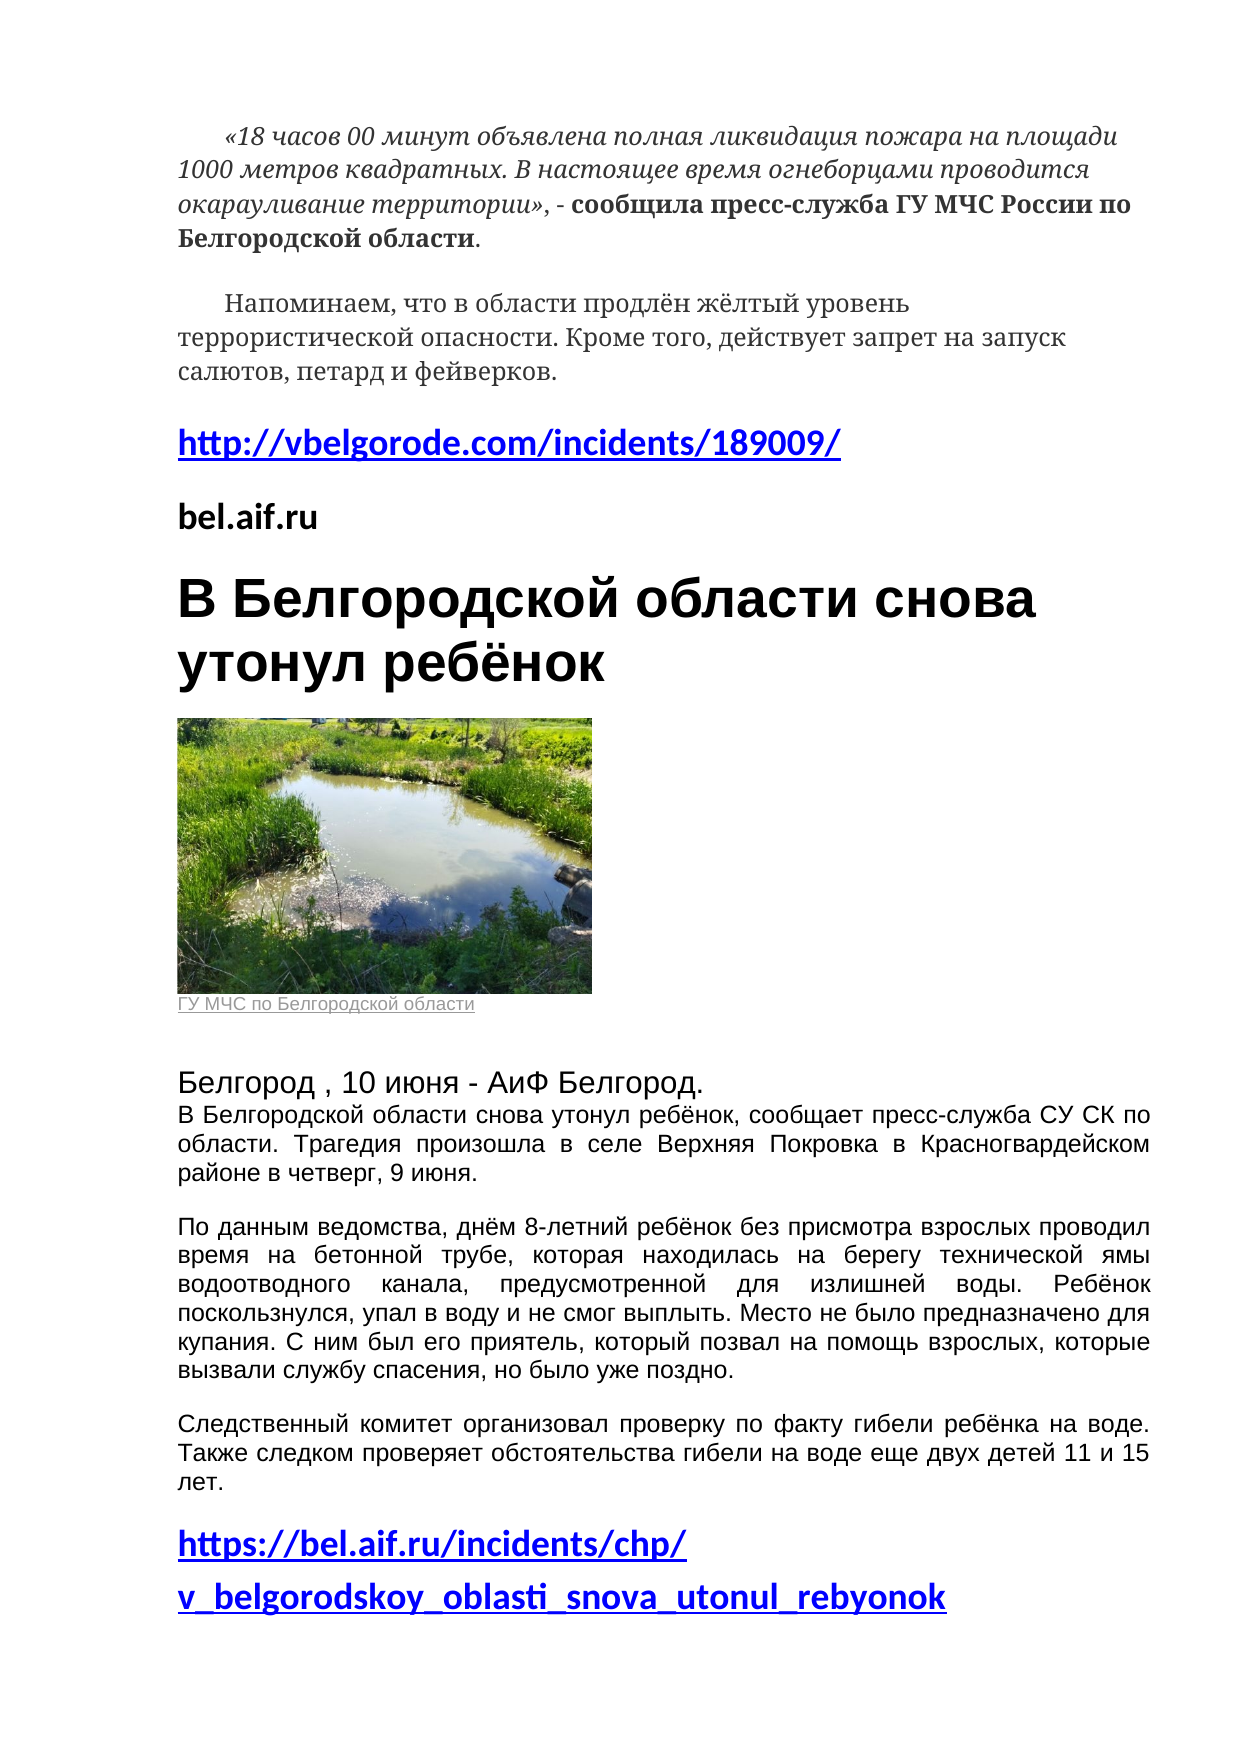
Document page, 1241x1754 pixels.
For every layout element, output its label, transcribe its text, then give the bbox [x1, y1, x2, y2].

text Напоминаем, что в области продлён жёлтый уровень террористической опасности. Кроме того, действует запрет на запуск салютов, петард и фейверков. [177, 286, 1152, 388]
text http://vbelgorode.com/incidents/189009/ [177, 419, 1152, 465]
text https://bel.aif.ru/incidents/chp/v_belgorodskoy_oblasti_snova_utonul_rebyonok [177, 1520, 1152, 1619]
text bel.aif.ru [177, 493, 1152, 538]
text В Белгородской области снова утонул ребёнок, сообщает пресс-служба СУ СК по области. Трагедия произошла в селе Верхняя Покровка в Красногвардейском районе в четверг, 9 июня. [177, 1100, 1152, 1187]
text Следственный комитет организовал проверку по факту гибели ребёнка на воде. Также следком проверяет обстоятельства гибели на воде еще двух детей 11 и 15 лет. [177, 1409, 1152, 1495]
text Белгород , 10 июня - АиФ Белгород. [177, 1064, 1152, 1100]
picture [177, 718, 592, 994]
text По данным ведомства, днём 8-летний ребёнок без присмотра взрослых проводил время на бетонной трубе, которая находилась на берегу технической ямы водоотводного канала, предусмотренной для излишней воды. Ребёнок поскользнулся, упал в воду и не смог выплыть. Место не было предназначено для купания. С ним был его приятель, который позвал на помощь взрослых, которые вызвали службу спасения, но было уже поздно. [177, 1212, 1152, 1384]
text В Белгородской области снова утонул ребёнок [177, 566, 1152, 693]
text «18 часов 00 минут объявлена полная ликвидация пожара на площади 1000 метров квадратных. В настоящее время огнеборцами проводится окарауливание территории», - сообщила пресс-служба ГУ МЧС России по Белгородской области. [177, 118, 1152, 254]
text ГУ МЧС по Белгородской области [177, 993, 1152, 1015]
